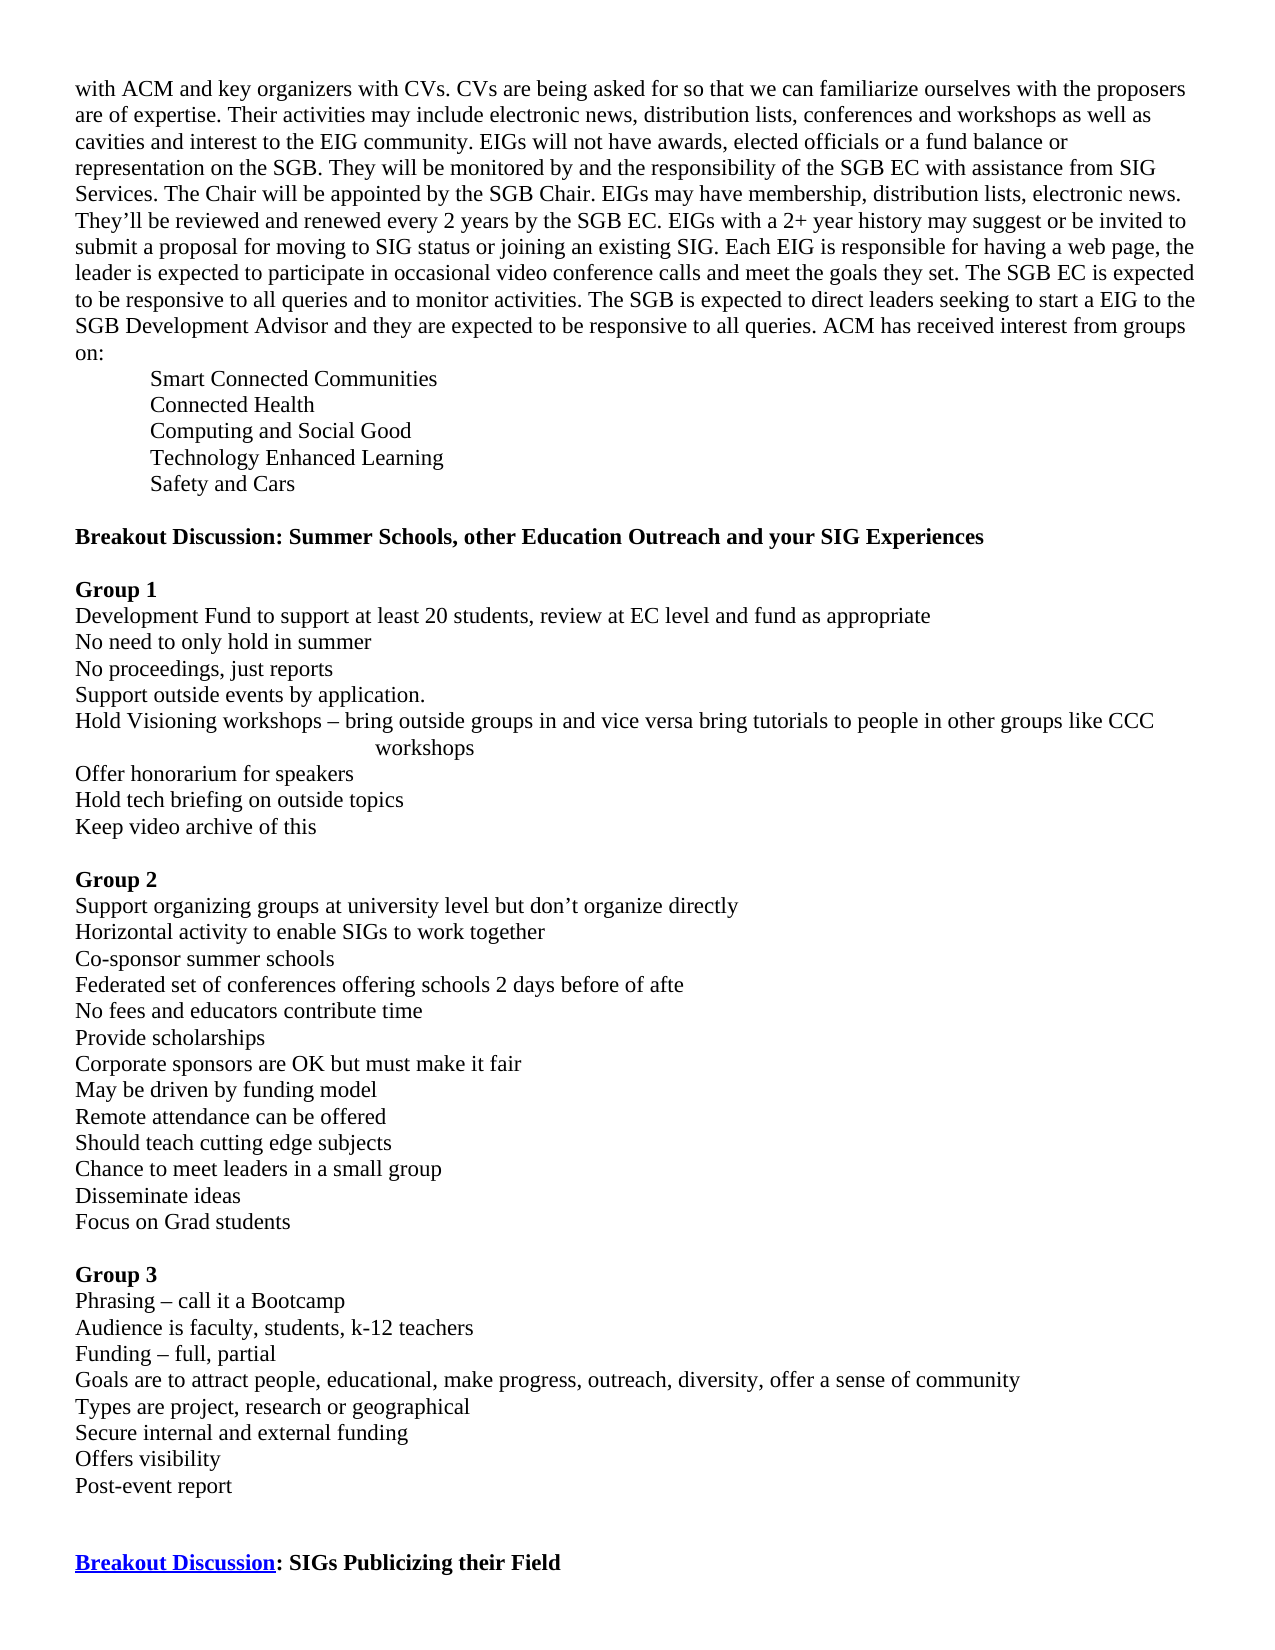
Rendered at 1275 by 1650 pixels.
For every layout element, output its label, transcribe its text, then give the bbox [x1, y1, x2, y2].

text Co-sponsor summer schools [75, 945, 1200, 971]
text Focus on Grad students [75, 1208, 1200, 1234]
text Group 3 [75, 1261, 1200, 1287]
text Connected Health [75, 391, 1200, 418]
text Safety and Cars [75, 470, 1200, 497]
text Offers visibility [75, 1445, 1200, 1472]
text Support outside events by application. [75, 681, 1200, 707]
text Disseminate ideas [75, 1182, 1200, 1208]
text Post-event report [75, 1472, 1200, 1498]
text Secure internal and external funding [75, 1419, 1200, 1445]
text Horizontal activity to enable SIGs to work together [75, 918, 1200, 945]
text Goals are to attract people, educational, make progress, outreach, diversity, offer a sense of community [75, 1366, 1200, 1393]
text Federated set of conferences offering schools 2 days before of afte [75, 971, 1200, 997]
text Group 2 [75, 866, 1200, 892]
text Technology Enhanced Learning [75, 444, 1200, 470]
text No fees and educators contribute time [75, 997, 1200, 1024]
text Computing and Social Good [75, 418, 1200, 444]
text Phrasing – call it a Bootcamp [75, 1287, 1200, 1314]
text Keep video archive of this [75, 813, 1200, 839]
text May be driven by funding model [75, 1076, 1200, 1103]
text No need to only hold in summer [75, 628, 1200, 655]
text Funding – full, partial [75, 1340, 1200, 1366]
text Provide scholarships [75, 1024, 1200, 1050]
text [75, 75, 1200, 365]
text Hold tech briefing on outside topics [75, 787, 1200, 813]
text Group 1 [75, 576, 1200, 602]
text Remote attendance can be offered [75, 1103, 1200, 1129]
text Hold Visioning workshops – bring outside groups in and vice versa bring tutorials to people in other groups like CCC workshops [75, 707, 1200, 760]
text Support organizing groups at university level but don’t organize directly [75, 892, 1200, 918]
text No proceedings, just reports [75, 655, 1200, 681]
text Smart Connected Communities [75, 365, 1200, 391]
text Audience is faculty, students, k-12 teachers [75, 1314, 1200, 1340]
text Development Fund to support at least 20 students, review at EC level and fund as appropriate [75, 602, 1200, 628]
text Breakout Discussion: Summer Schools, other Education Outreach and your SIG Experiences [75, 523, 1200, 549]
text Types are project, research or geographical [75, 1393, 1200, 1419]
text Offer honorarium for speakers [75, 760, 1200, 787]
text Corporate sponsors are OK but must make it fair [75, 1050, 1200, 1076]
text Chance to meet leaders in a small group [75, 1156, 1200, 1182]
text Should teach cutting edge subjects [75, 1129, 1200, 1156]
text Breakout Discussion: SIGs Publicizing their Field [75, 1548, 1200, 1575]
